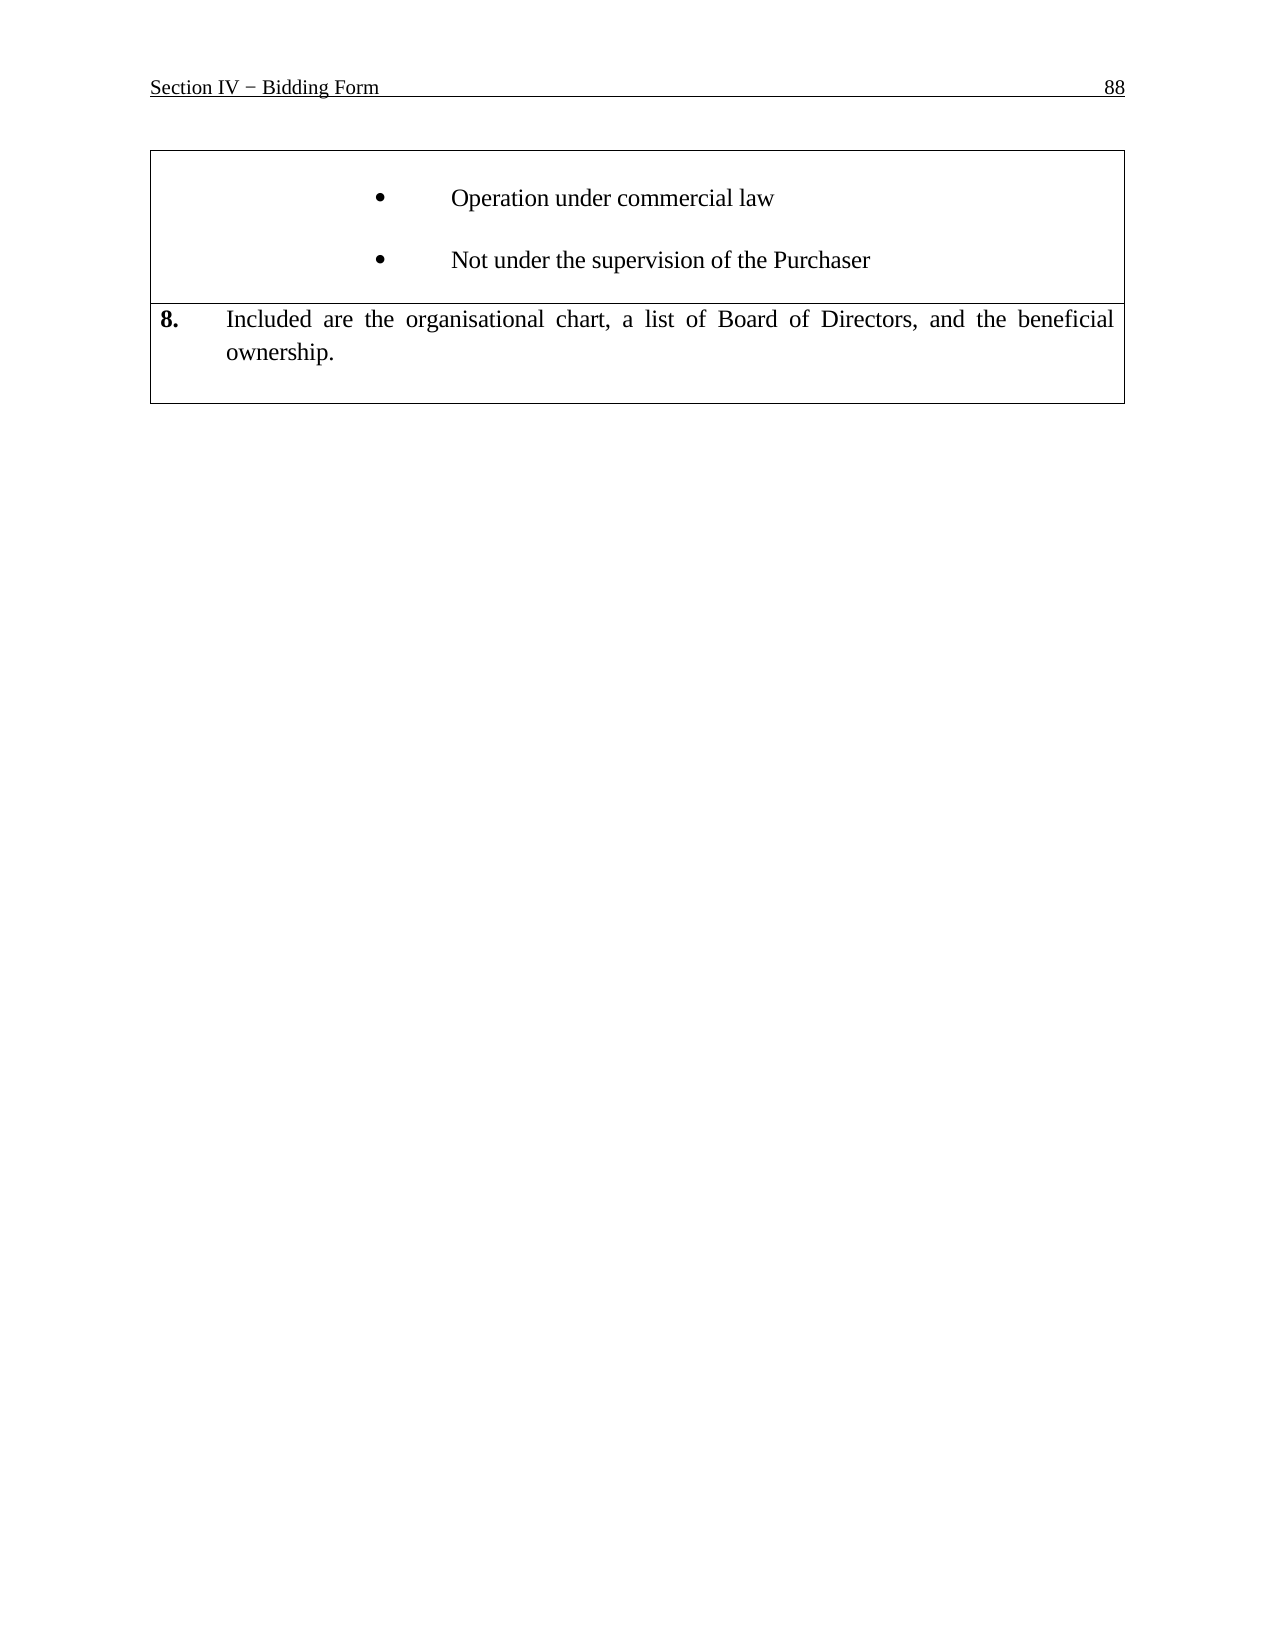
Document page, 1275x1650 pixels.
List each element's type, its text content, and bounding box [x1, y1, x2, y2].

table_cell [151, 151, 1124, 303]
table_cell Included are the organisational chart, a list of Board of Directors, and the beneficial ownership. [151, 304, 1124, 403]
